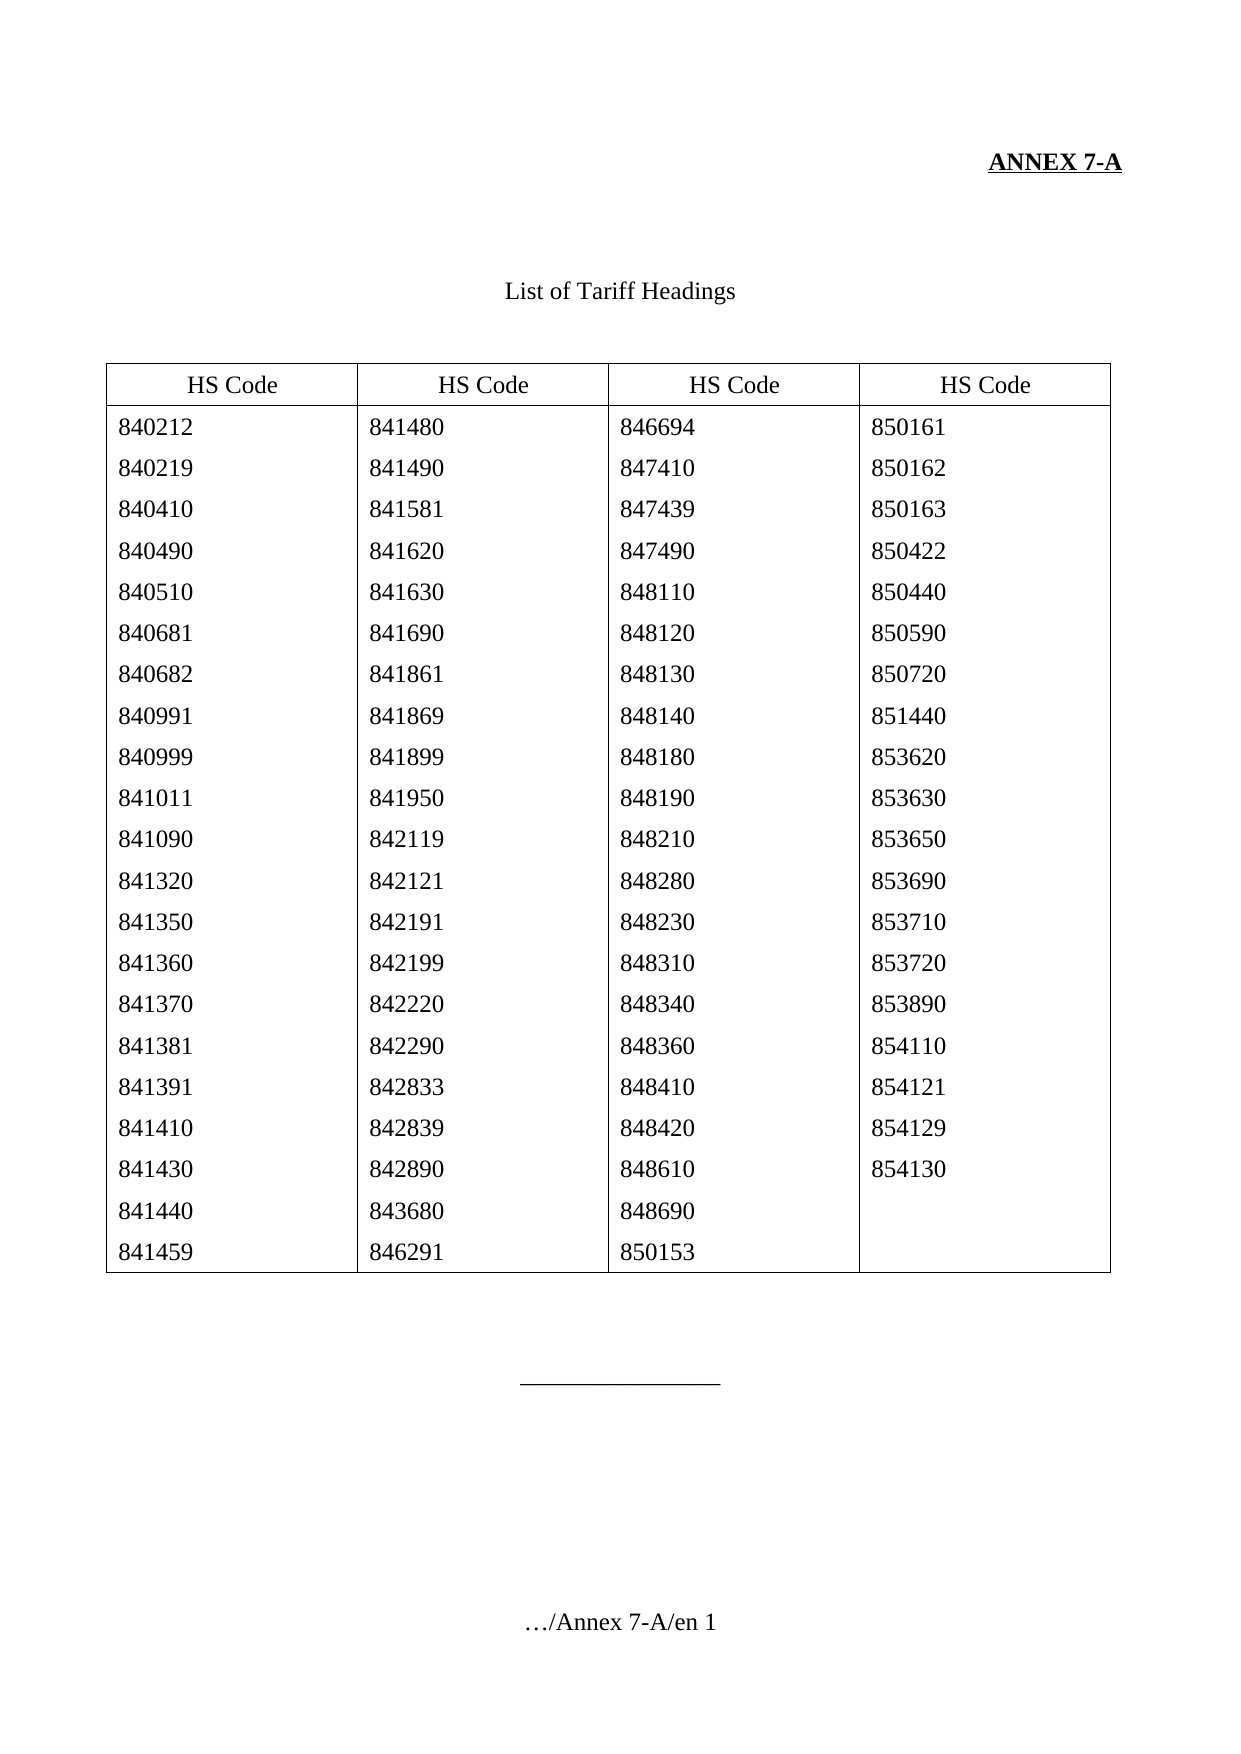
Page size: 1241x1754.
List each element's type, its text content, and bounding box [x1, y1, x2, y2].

text ANNEX 7-A [118, 147, 1122, 176]
text List of Tariff Headings [118, 276, 1122, 305]
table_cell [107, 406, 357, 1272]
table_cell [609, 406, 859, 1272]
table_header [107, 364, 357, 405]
text ________________ [118, 1359, 1122, 1388]
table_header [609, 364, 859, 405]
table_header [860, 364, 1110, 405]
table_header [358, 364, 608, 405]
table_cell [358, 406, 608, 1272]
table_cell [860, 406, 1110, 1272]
